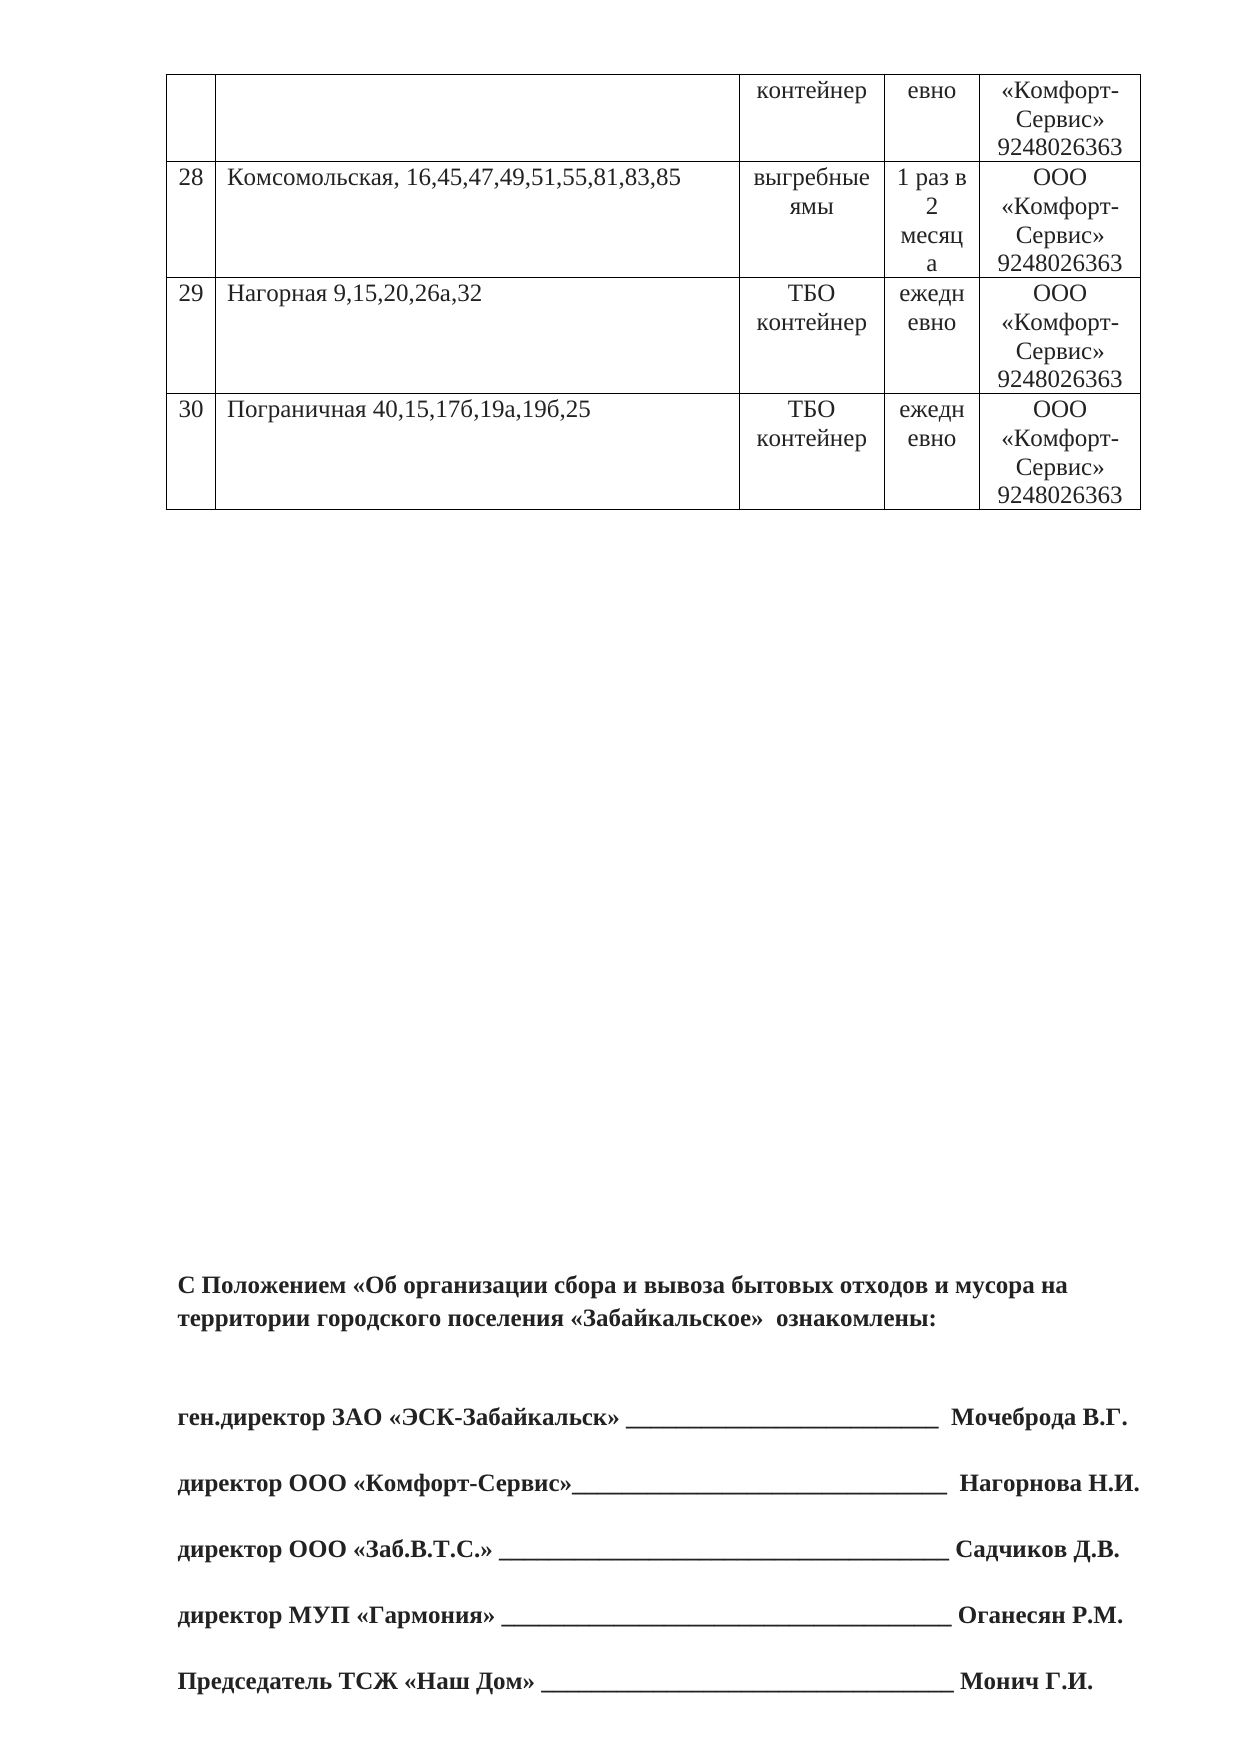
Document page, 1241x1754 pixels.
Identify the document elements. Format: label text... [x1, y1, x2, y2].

table_cell Нагорная 9,15,20,26а,32 [216, 278, 739, 393]
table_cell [216, 75, 739, 161]
text ген.директор ЗАО «ЭСК-Забайкальск» _________________________ Мочеброда В.Г. [177, 1402, 1152, 1431]
table_cell Пограничная 40,15,17б,19а,19б,25 [216, 394, 739, 509]
text Председатель ТСЖ «Наш Дом» _________________________________ Монич Г.И. [177, 1666, 1152, 1695]
table_cell ТБО контейнер [740, 75, 884, 161]
table_cell 1 раз в 2 месяца [885, 162, 979, 277]
text директор МУП «Гармония» ____________________________________ Оганесян Р.М. [177, 1600, 1152, 1629]
table_cell ежедневно [885, 278, 979, 393]
table_cell Комсомольская, 16,45,47,49,51,55,81,83,85 [216, 162, 739, 277]
table_cell 27 [167, 75, 215, 161]
table_cell выгребные ямы [740, 162, 884, 277]
table_cell ТБО контейнер [740, 394, 884, 509]
table_cell ООО «Комфорт-Сервис» 9248026363 [980, 394, 1140, 509]
text С Положением «Об организации сбора и вывоза бытовых отходов и мусора на территории городского поселения «Забайкальское» ознакомлены: [177, 1270, 1152, 1332]
table_cell ООО «Комфорт-Сервис» 9248026363 [980, 162, 1140, 277]
table_cell 30 [167, 394, 215, 509]
text директор ООО «Комфорт-Сервис»______________________________ Нагорнова Н.И. [177, 1468, 1152, 1497]
table_cell 28 [167, 162, 215, 277]
table_cell ежедневно [885, 394, 979, 509]
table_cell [980, 75, 1140, 161]
table_cell ООО «Комфорт-Сервис» 9248026363 [980, 278, 1140, 393]
table_cell ТБО контейнер [740, 278, 884, 393]
text директор ООО «Заб.В.Т.С.» ____________________________________ Садчиков Д.В. [177, 1534, 1152, 1563]
table_cell 29 [167, 278, 215, 393]
table_cell ежедневно [885, 75, 979, 161]
